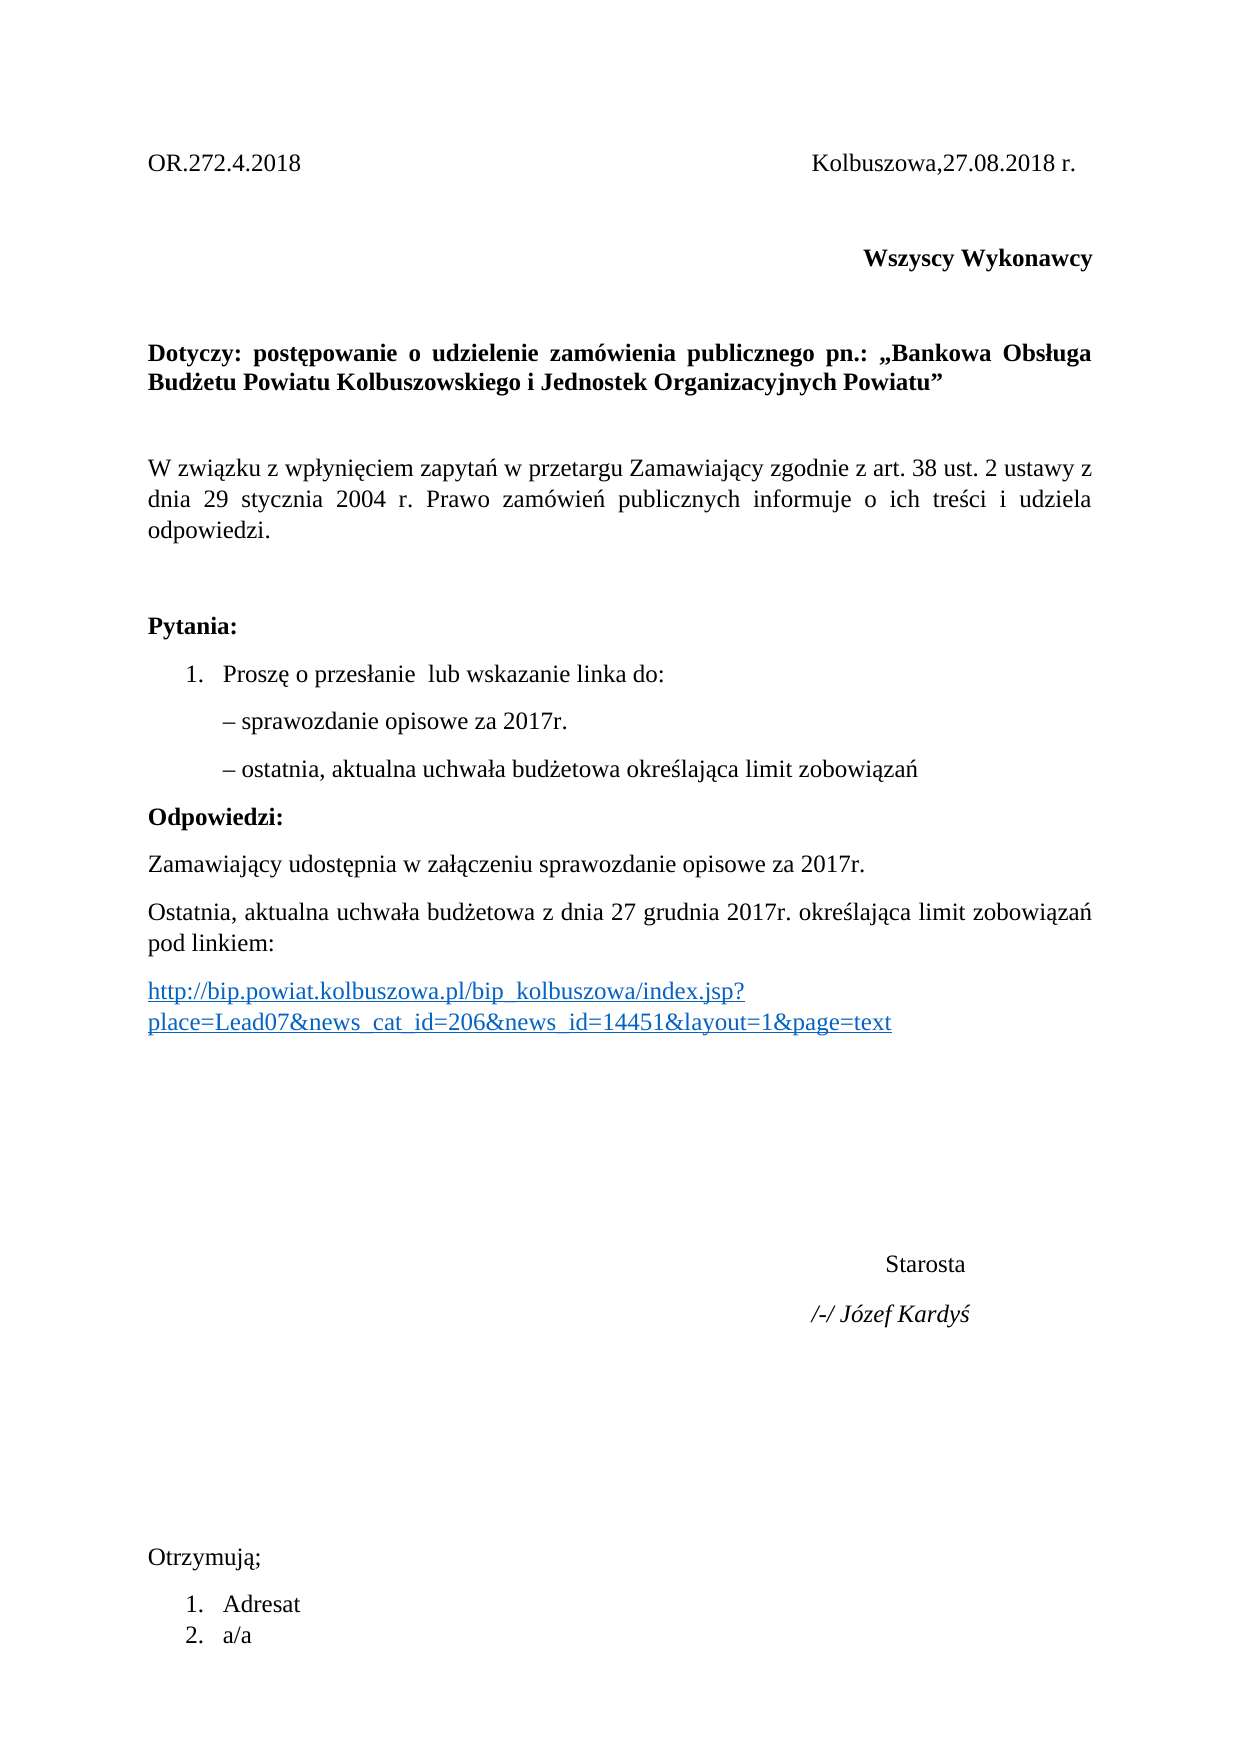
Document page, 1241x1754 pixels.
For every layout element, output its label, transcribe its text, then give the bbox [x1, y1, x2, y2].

text OR.272.4.2018 Kolbuszowa,27.08.2018 r. [148, 148, 1093, 176]
text Odpowiedzi: [148, 802, 1093, 831]
text W związku z wpłynięciem zapytań w przetargu Zamawiający zgodnie z art. 38 ust. 2 ustawy z dnia 29 stycznia 2004 r. Prawo zamówień publicznych informuje o ich treści i udziela odpowiedzi. [148, 453, 1093, 544]
list Proszę o przesłanie lub wskazanie linka do: [185, 659, 1093, 687]
list a/a [185, 1620, 1093, 1649]
text Starosta [148, 1249, 1036, 1278]
text Pytania: [148, 611, 1093, 640]
text Wszyscy Wykonawcy [148, 243, 1093, 272]
text http://bip.powiat.kolbuszowa.pl/bip_kolbuszowa/index.jsp?place=Lead07&news_cat_id=206&news_id=14451&layout=1&page=text [148, 976, 1093, 1036]
text – sprawozdanie opisowe za 2017r. [223, 706, 1093, 735]
text – ostatnia, aktualna uchwała budżetowa określająca limit zobowiązań [223, 754, 1093, 783]
list Adresat [185, 1589, 1093, 1618]
text Ostatnia, aktualna uchwała budżetowa z dnia 27 grudnia 2017r. określająca limit zobowiązań pod linkiem: [148, 897, 1093, 957]
text Otrzymują; [148, 1542, 1093, 1570]
text /-/ Józef Kardyś [148, 1299, 1036, 1328]
text Zamawiający udostępnia w załączeniu sprawozdanie opisowe za 2017r. [148, 849, 1093, 878]
text Dotyczy: postępowanie o udzielenie zamówienia publicznego pn.: „Bankowa Obsługa Budżetu Powiatu Kolbuszowskiego i Jednostek Organizacyjnych Powiatu” [148, 338, 1093, 396]
